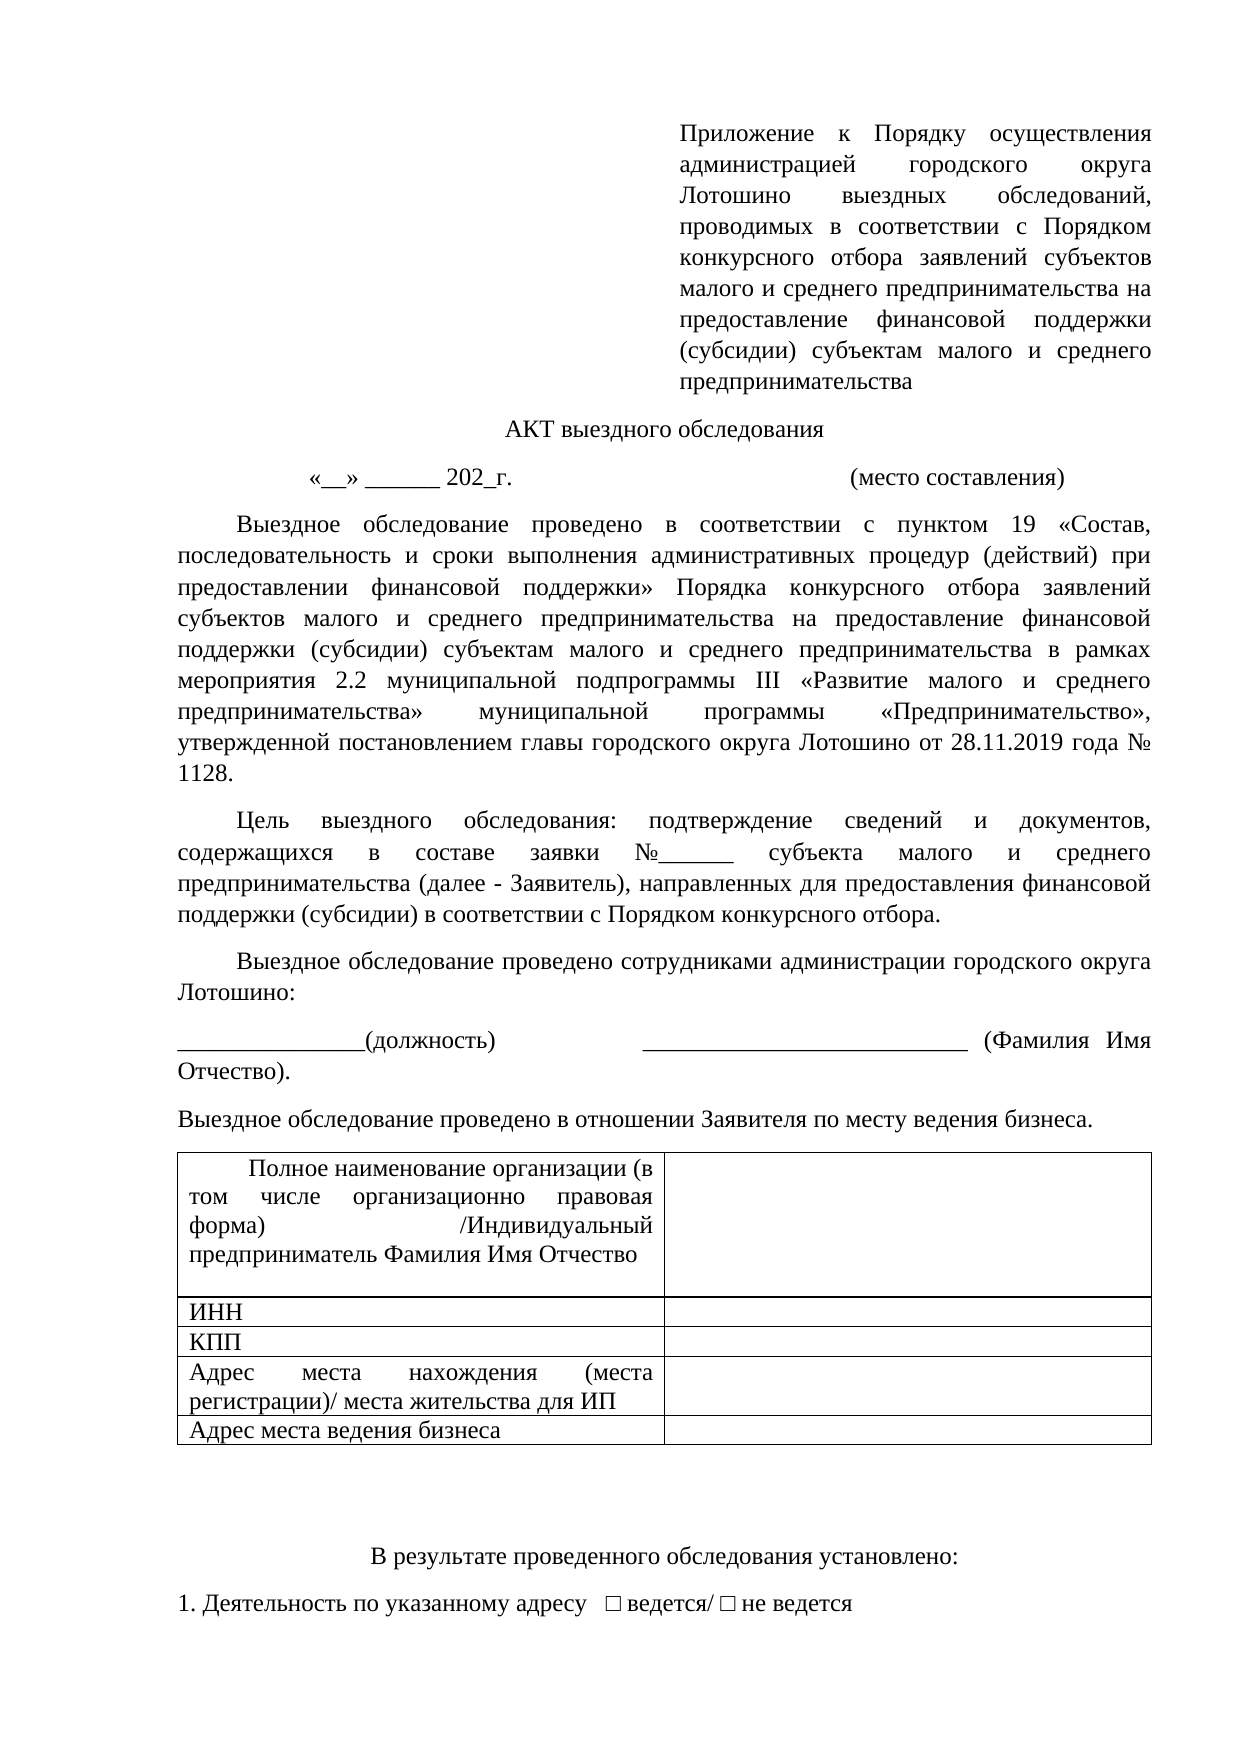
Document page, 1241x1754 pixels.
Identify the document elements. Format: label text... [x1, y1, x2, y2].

text Выездное обследование проведено в соответствии с пунктом 19 «Состав, последовательность и сроки выполнения административных процедур (действий) при предоставлении финансовой поддержки» Порядка конкурсного отбора заявлений субъектов малого и среднего предпринимательства на предоставление финансовой поддержки (субсидии) субъектам малого и среднего предпринимательства в рамках мероприятия 2.2 муниципальной подпрограммы III «Развитие малого и среднего предпринимательства» муниципальной программы «Предпринимательство», утвержденной постановлением главы городского округа Лотошино от 28.11.2019 года № 1128. [177, 509, 1152, 787]
table_header [665, 1153, 1151, 1296]
table_cell [665, 1416, 1151, 1444]
table_cell Адрес места нахождения (места регистрации)/ места жительства для ИП [178, 1357, 664, 1414]
text Цель выездного обследования: подтверждение сведений и документов, содержащихся в составе заявки №______ субъекта малого и среднего предпринимательства (далее - Заявитель), направленных для предоставления финансовой поддержки (субсидии) в соответствии с Порядком конкурсного отбора. [177, 806, 1152, 927]
table_cell [665, 1298, 1151, 1326]
table_header Полное наименование организации (в том числе организационно правовая форма) /Индивидуальный предприниматель Фамилия Имя Отчество [178, 1153, 664, 1296]
text _______________(должность) __________________________ (Фамилия Имя Отчество). [177, 1025, 1152, 1085]
text АКТ выездного обследования [177, 414, 1152, 443]
text Приложение к Порядку осуществления администрацией городского округа Лотошино выездных обследований, проводимых в соответствии с Порядком конкурсного отбора заявлений субъектов малого и среднего предпринимательства на предоставление финансовой поддержки (субсидии) субъектам малого и среднего предпринимательства [679, 118, 1152, 395]
text Выездное обследование проведено сотрудниками администрации городского округа Лотошино: [177, 946, 1152, 1006]
text «__» ______ 202_г. (место составления) [177, 462, 1152, 491]
table_cell [665, 1327, 1151, 1356]
table_cell КПП [178, 1327, 664, 1356]
table_cell Адрес места ведения бизнеса [178, 1416, 664, 1444]
text 1. Деятельность по указанному адресу □ ведется/ □ не ведется [177, 1588, 1152, 1617]
text В результате проведенного обследования установлено: [177, 1541, 1152, 1569]
table_cell [665, 1357, 1151, 1414]
text Выездное обследование проведено в отношении Заявителя по месту ведения бизнеса. [177, 1104, 1152, 1133]
table_cell ИНН [178, 1298, 664, 1326]
